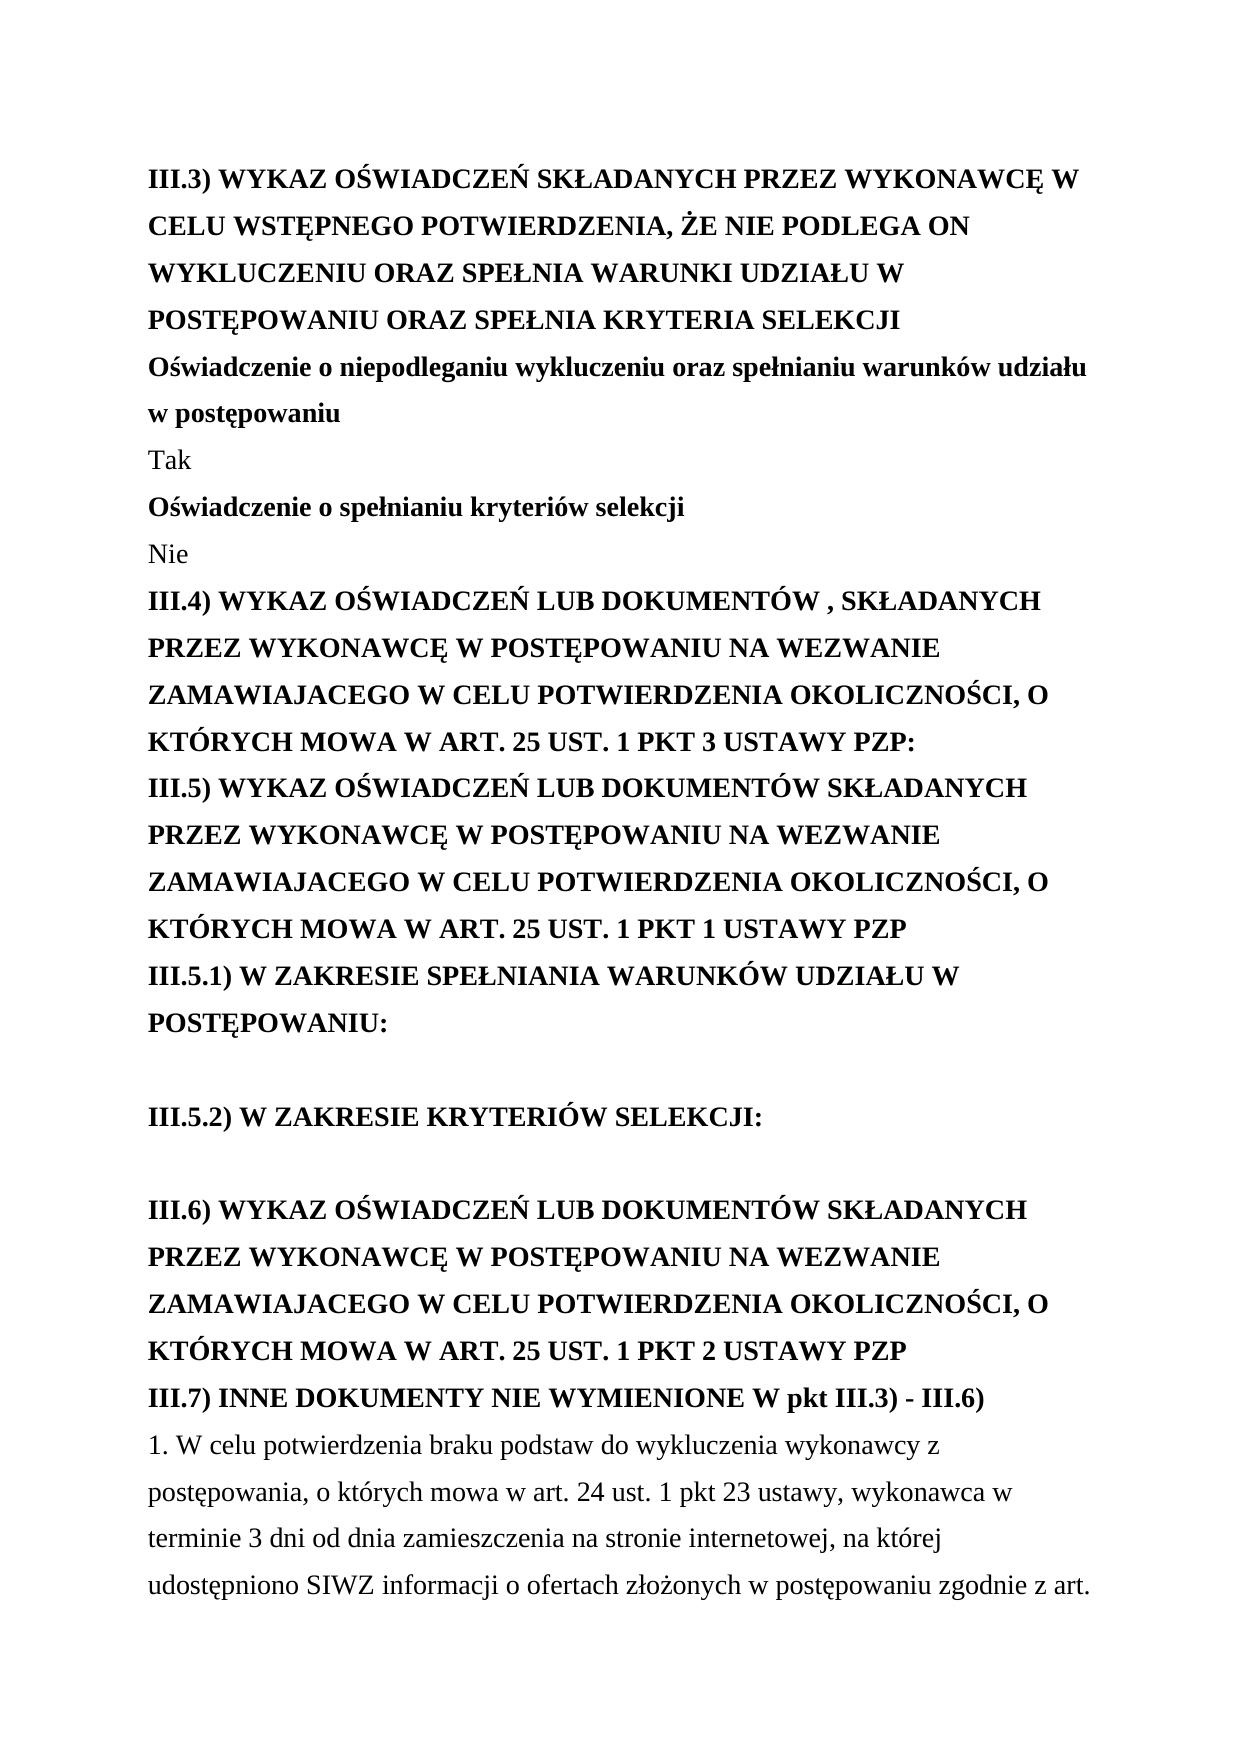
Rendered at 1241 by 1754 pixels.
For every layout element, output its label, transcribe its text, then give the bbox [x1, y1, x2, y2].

text III.5.1) W ZAKRESIE SPEŁNIANIA WARUNKÓW UDZIAŁU W POSTĘPOWANIU: III.5.2) W ZAKRESIE KRYTERIÓW SELEKCJI: [148, 944, 1093, 1179]
text III.7) INNE DOKUMENTY NIE WYMIENIONE W pkt III.3) - III.6) [148, 1366, 1093, 1413]
text III.6) WYKAZ OŚWIADCZEŃ LUB DOKUMENTÓW SKŁADANYCH PRZEZ WYKONAWCĘ W POSTĘPOWANIU NA WEZWANIE ZAMAWIAJACEGO W CELU POTWIERDZENIA OKOLICZNOŚCI, O KTÓRYCH MOWA W ART. 25 UST. 1 PKT 2 USTAWY PZP [148, 1179, 1093, 1366]
text III.5) WYKAZ OŚWIADCZEŃ LUB DOKUMENTÓW SKŁADANYCH PRZEZ WYKONAWCĘ W POSTĘPOWANIU NA WEZWANIE ZAMAWIAJACEGO W CELU POTWIERDZENIA OKOLICZNOŚCI, O KTÓRYCH MOWA W ART. 25 UST. 1 PKT 1 USTAWY PZP [148, 757, 1093, 944]
text Oświadczenie o niepodleganiu wykluczeniu oraz spełnianiu warunków udziału w postępowaniu Tak Oświadczenie o spełnianiu kryteriów selekcji Nie [148, 335, 1093, 569]
text III.3) WYKAZ OŚWIADCZEŃ SKŁADANYCH PRZEZ WYKONAWCĘ W CELU WSTĘPNEGO POTWIERDZENIA, ŻE NIE PODLEGA ON WYKLUCZENIU ORAZ SPEŁNIA WARUNKI UDZIAŁU W POSTĘPOWANIU ORAZ SPEŁNIA KRYTERIA SELEKCJI [148, 148, 1093, 335]
text III.4) WYKAZ OŚWIADCZEŃ LUB DOKUMENTÓW , SKŁADANYCH PRZEZ WYKONAWCĘ W POSTĘPOWANIU NA WEZWANIE ZAMAWIAJACEGO W CELU POTWIERDZENIA OKOLICZNOŚCI, O KTÓRYCH MOWA W ART. 25 UST. 1 PKT 3 USTAWY PZP: [148, 569, 1093, 757]
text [148, 1413, 1093, 1601]
